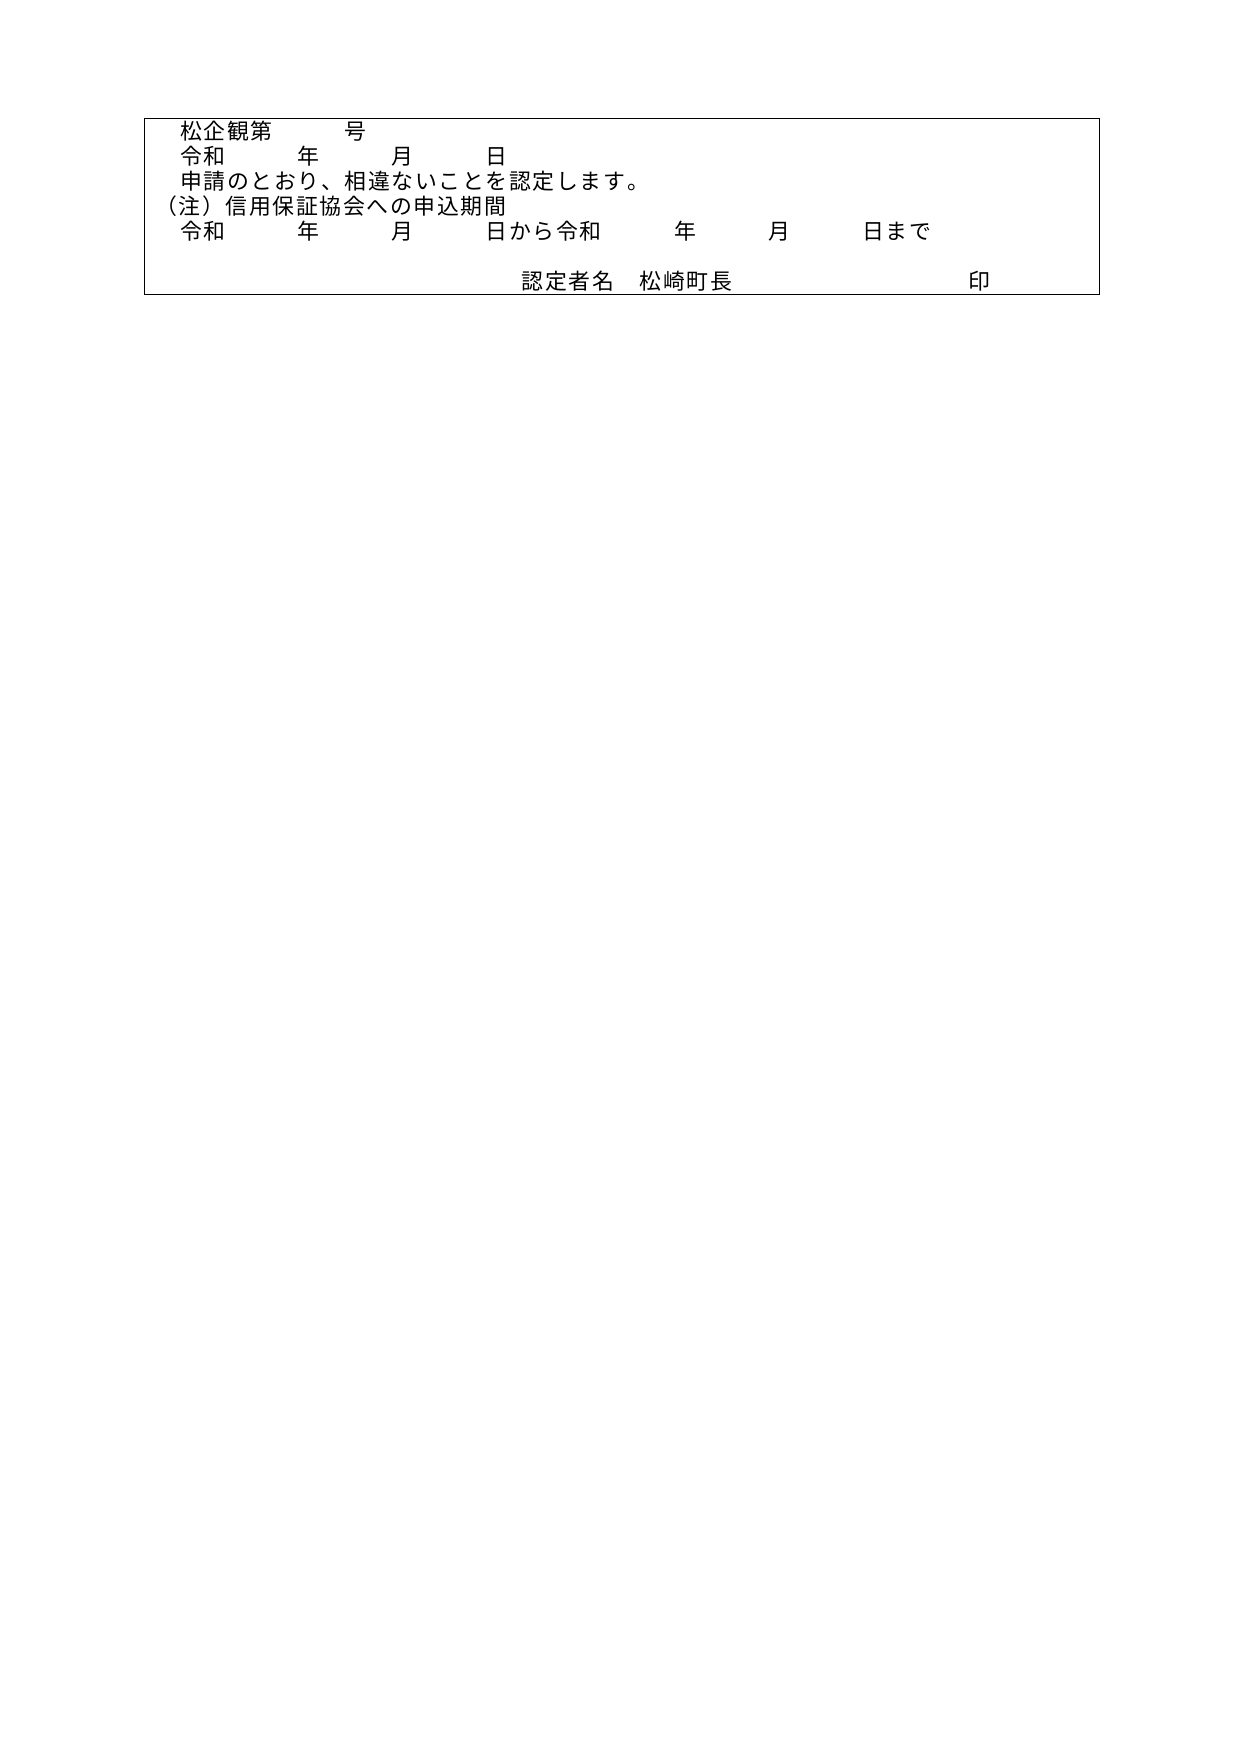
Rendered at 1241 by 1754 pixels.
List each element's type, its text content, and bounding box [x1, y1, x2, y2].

table_header 松企観第 号 令和 年 月 日 申請のとおり、相違ないことを認定します。 （注）信用保証協会への申込期間 令和 年 月 日から令和 年 月 日まで 認定者名 松崎町長 印 [145, 119, 1099, 294]
